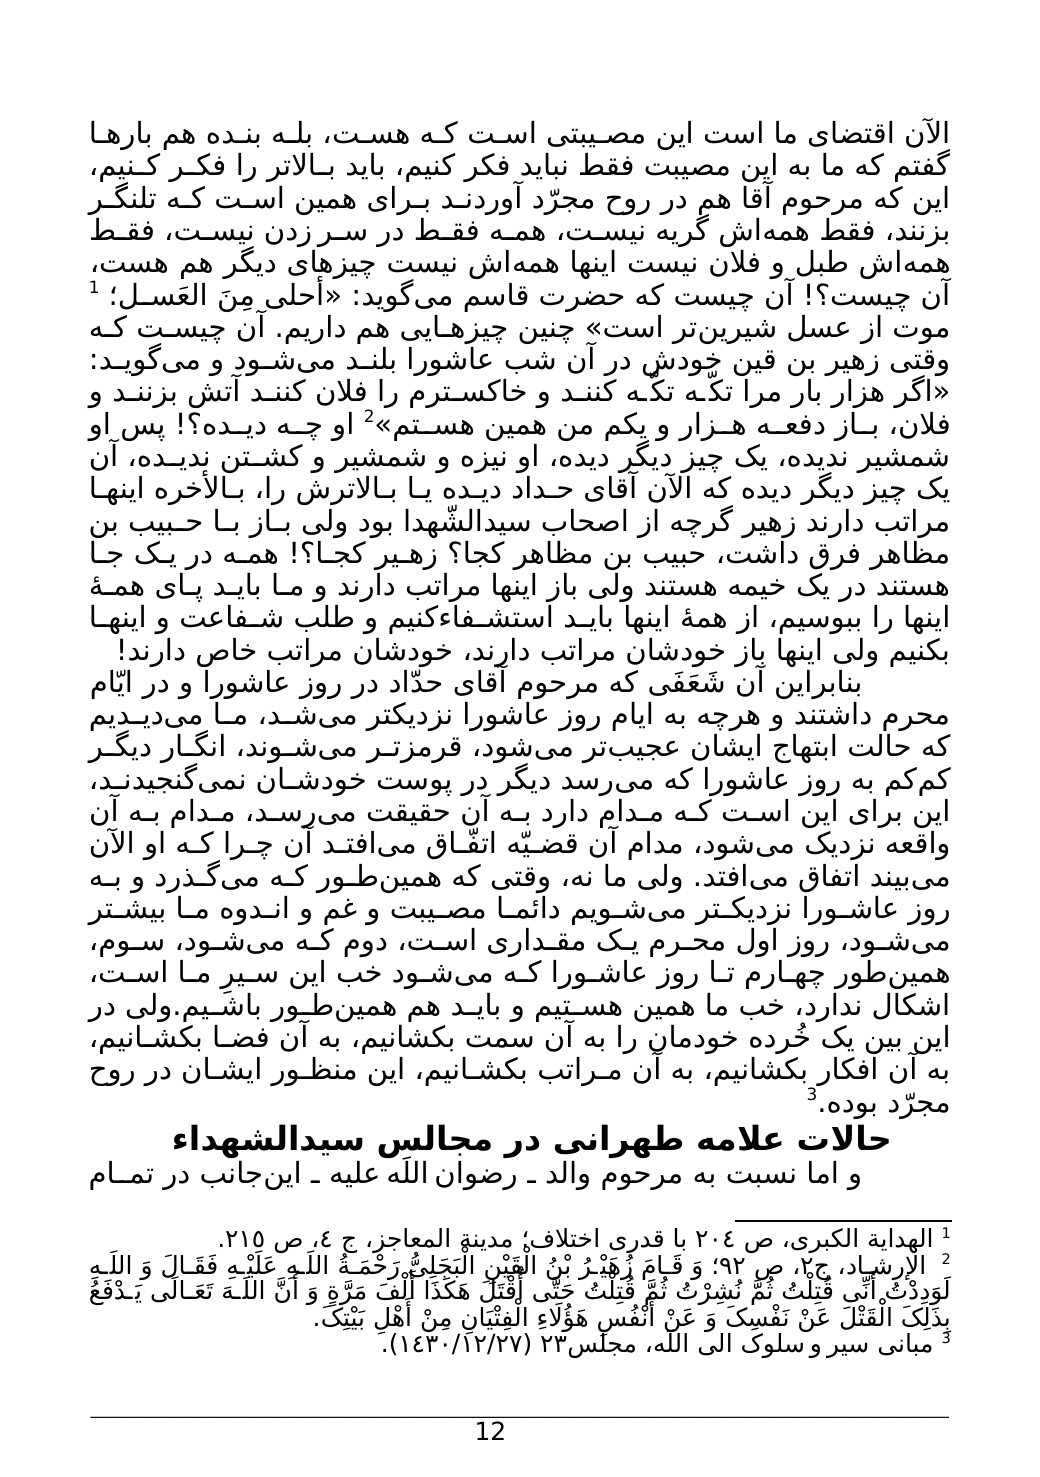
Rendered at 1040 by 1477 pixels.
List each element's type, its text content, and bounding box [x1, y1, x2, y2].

text بنابراین آن شَعَفَی که مرحوم آقای حدّاد در روز عاشورا و در ایّام محرم داشتند و هرچه به ایام روز عاشورا نزدیکتر می‌شد، ما می‌دیدیم که حالت ابتهاج ایشان عجیب‌تر می‌شود، قرمزتر می‌شوند، انگار دیگر کم‌کم به روز عاشورا که می‌رسد دیگر در پوست خودشان نمی‌گنجیدند، این برای این است که مدام دارد به آن حقیقت می‌رسد، مدام به آن واقعه نزدیک می‌شود، مدام آن قضیّه اتفّاق می‌افتد آن چرا که او الآن می‌بیند اتفاق می‌افتد. ولی ما نه، وقتی که همین‌طور که می‌گذرد و به روز عاشورا نزدیکتر می‌شویم دائما مصیبت و غم و اندوه ما بیشتر می‌شود، روز اول محرم یک مقداری است، دوم که می‌شود، سوم، همین‌طور چهارم تا روز عاشورا که می‌شود خب این سیرِ ما است، اشکال ندارد، خب ما همین هستیم و باید هم همین‌طور باشیم.ولی در این بین یک خُرده خودمان را به آن سمت بکشانیم، به آن فضا بکشانیم، به آن افکار بکشانیم، به آن مراتب بکشانیم، این منظور ایشان در روح مجرّد بوده. [89, 667, 951, 1119]
subtitle حالات علامه طهرانی در مجالس سیدالشهداء [148, 1119, 892, 1158]
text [89, 1158, 951, 1190]
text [89, 118, 951, 667]
